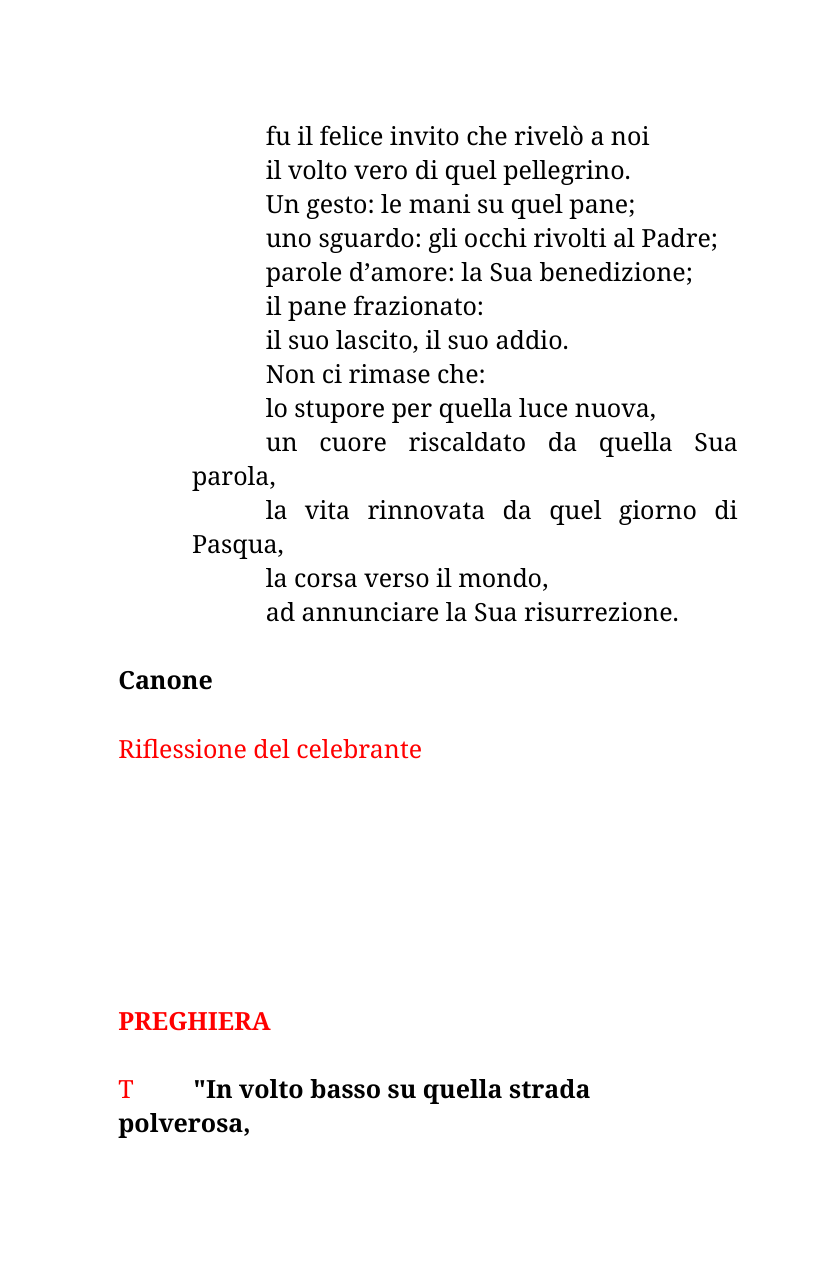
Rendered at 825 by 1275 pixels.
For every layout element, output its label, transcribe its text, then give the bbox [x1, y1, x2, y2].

text Non ci rimase che: [192, 357, 738, 391]
text il pane frazionato: [192, 288, 738, 323]
text il volto vero di quel pellegrino. [192, 152, 738, 186]
text la corsa verso il mondo, [192, 561, 738, 595]
text il suo lascito, il suo addio. [192, 323, 738, 357]
text un cuore riscaldato da quella Sua parola, [192, 425, 738, 493]
text lo stupore per quella luce nuova, [192, 391, 738, 425]
text Riflessione del celebrante [118, 731, 738, 765]
text PREGHIERA [118, 1004, 738, 1038]
text fu il felice invito che rivelò a noi [192, 118, 738, 152]
text la vita rinnovata da quel giorno di Pasqua, [192, 493, 738, 561]
text Canone [118, 663, 738, 697]
text uno sguardo: gli occhi rivolti al Padre; [192, 220, 738, 254]
text T "In volto basso su quella strada polverosa, [118, 1072, 738, 1140]
text Un gesto: le mani su quel pane; [192, 186, 738, 220]
text parole d’amore: la Sua benedizione; [192, 254, 738, 288]
text ad annunciare la Sua risurrezione. [192, 595, 738, 629]
